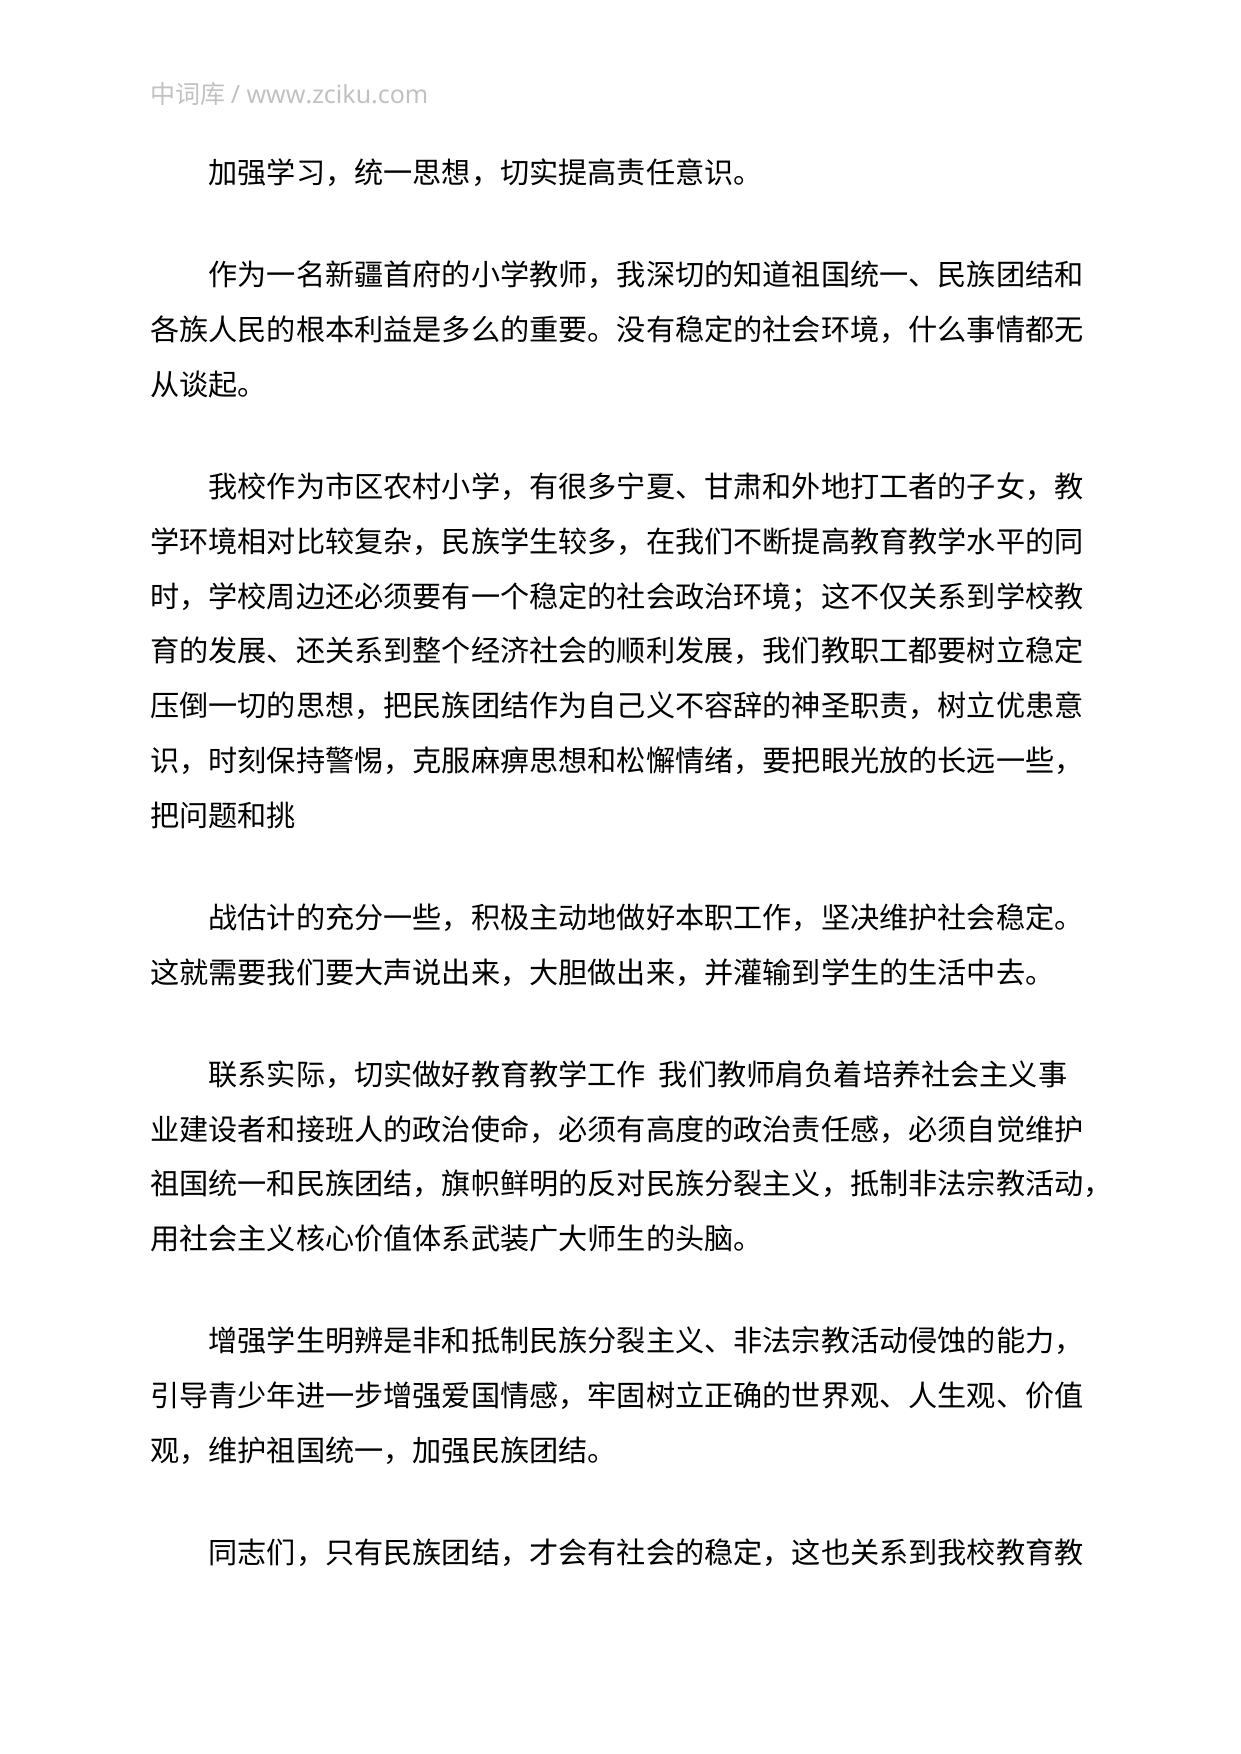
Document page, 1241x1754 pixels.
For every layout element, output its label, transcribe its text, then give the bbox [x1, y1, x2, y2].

text 加强学习，统一思想，切实提高责任意识。 [150, 150, 1090, 192]
text 联系实际，切实做好教育教学工作 我们教师肩负着培养社会主义事业建设者和接班人的政治使命，必须有高度的政治责任感，必须自觉维护祖国统一和民族团结，旗帜鲜明的反对民族分裂主义，抵制非法宗教活动，用社会主义核心价值体系武装广大师生的头脑。 [150, 1051, 1090, 1258]
text 战估计的充分一些，积极主动地做好本职工作，坚决维护社会稳定。这就需要我们要大声说出来，大胆做出来，并灌输到学生的生活中去。 [150, 894, 1090, 992]
text 作为一名新疆首府的小学教师，我深切的知道祖国统一、民族团结和各族人民的根本利益是多么的重要。没有稳定的社会环境，什么事情都无从谈起。 [150, 252, 1090, 404]
text 增强学生明辨是非和抵制民族分裂主义、非法宗教活动侵蚀的能力，引导青少年进一步增强爱国情感，牢固树立正确的世界观、人生观、价值观，维护祖国统一，加强民族团结。 [150, 1318, 1090, 1470]
text 我校作为市区农村小学，有很多宁夏、甘肃和外地打工者的子女，教学环境相对比较复杂，民族学生较多，在我们不断提高教育教学水平的同时，学校周边还必须要有一个稳定的社会政治环境；这不仅关系到学校教育的发展、还关系到整个经济社会的顺利发展，我们教职工都要树立稳定压倒一切的思想，把民族团结作为自己义不容辞的神圣职责，树立优患意识，时刻保持警惕，克服麻痹思想和松懈情绪，要把眼光放的长远一些，把问题和挑 [150, 463, 1090, 835]
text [150, 1529, 1090, 1571]
